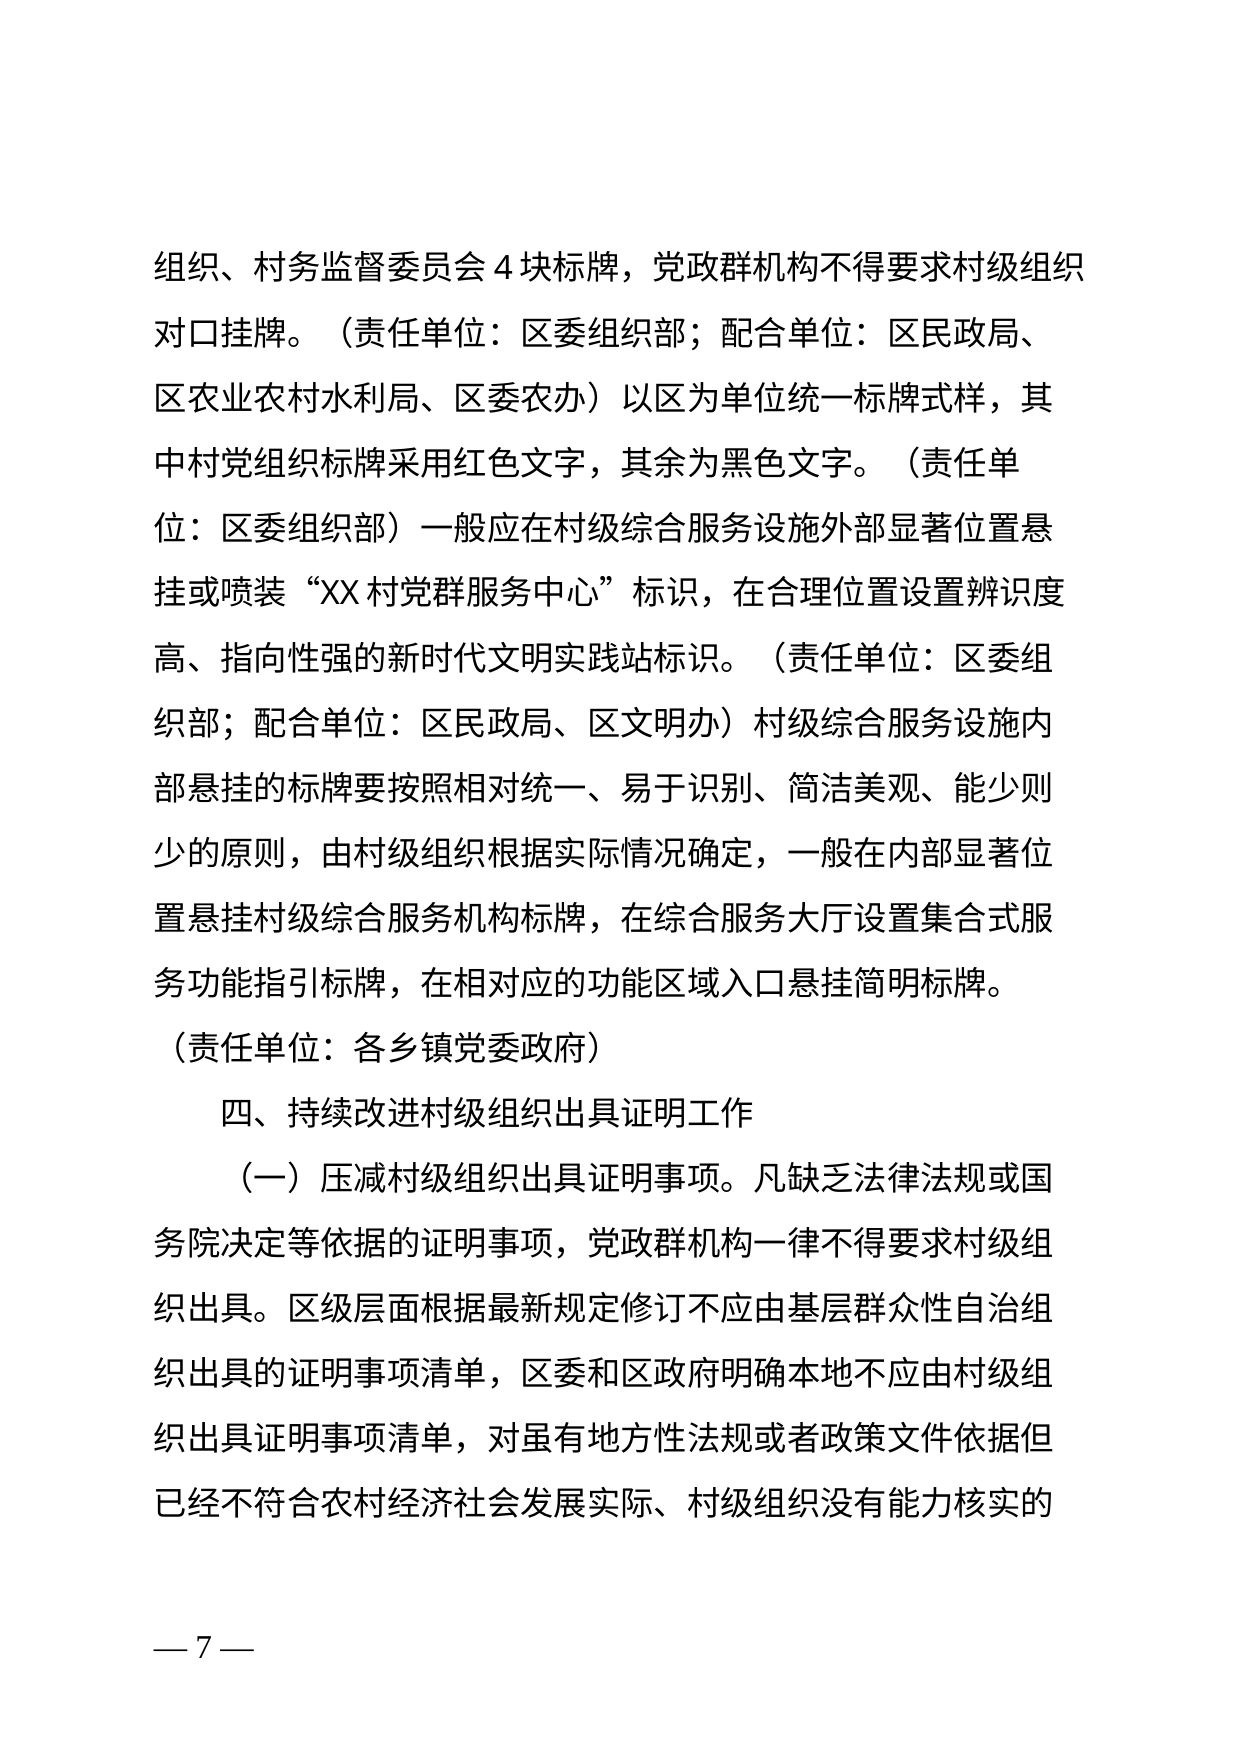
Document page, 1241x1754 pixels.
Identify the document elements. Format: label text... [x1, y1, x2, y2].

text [153, 1143, 1087, 1533]
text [153, 233, 1087, 1078]
text 四、持续改进村级组织出具证明工作 [153, 1078, 1087, 1143]
